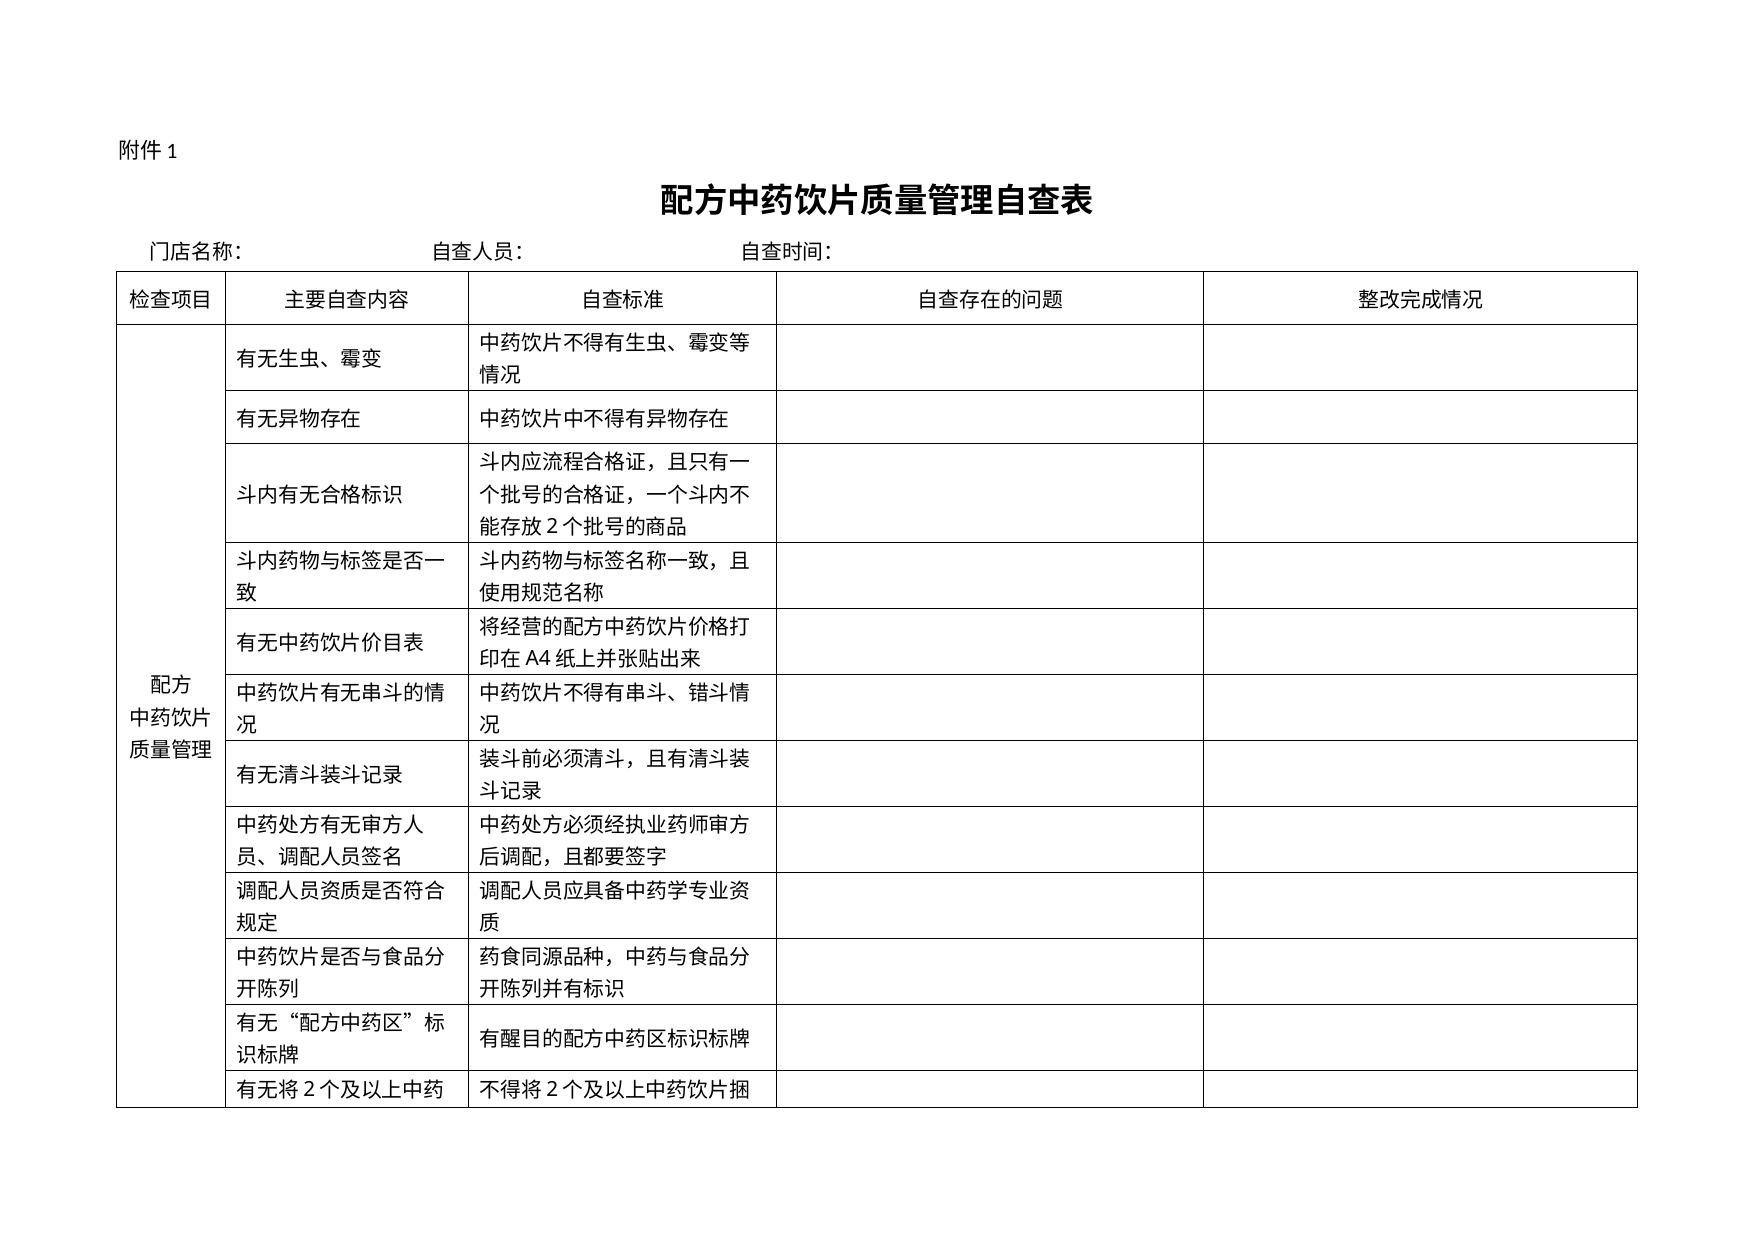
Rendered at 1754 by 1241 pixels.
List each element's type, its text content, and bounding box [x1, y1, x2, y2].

table_cell 不得将2个及以上中药饮片捆绑在一起销售 [469, 1071, 776, 1107]
table_cell [1204, 675, 1637, 740]
table_cell 有无清斗装斗记录 [226, 741, 468, 806]
table_cell 中药饮片中不得有异物存在 [469, 391, 776, 443]
table_cell [777, 741, 1203, 806]
table_cell [777, 609, 1203, 674]
table_cell 中药处方有无审方人员、调配人员签名 [226, 807, 468, 872]
table_cell [1204, 873, 1637, 938]
table_cell [777, 391, 1203, 443]
table_cell 将经营的配方中药饮片价格打印在A4纸上并张贴出来 [469, 609, 776, 674]
table_cell [1204, 1005, 1637, 1070]
table_cell 有无中药饮片价目表 [226, 609, 468, 674]
table_cell [1204, 741, 1637, 806]
table_cell 门店名称： 自查人员： 自查时间： [117, 230, 1638, 271]
table_cell 配方 中药饮片 质量管理 [117, 325, 225, 1107]
table_cell 有无异物存在 [226, 391, 468, 443]
table_cell [1204, 325, 1637, 390]
table_cell 斗内药物与标签名称一致，且使用规范名称 [469, 543, 776, 608]
table_cell [777, 873, 1203, 938]
table_cell [1204, 391, 1637, 443]
table_cell 中药饮片有无串斗的情况 [226, 675, 468, 740]
table_cell [1204, 1071, 1637, 1107]
table_cell [777, 939, 1203, 1004]
table_cell 中药饮片是否与食品分开陈列 [226, 939, 468, 1004]
table_cell 调配人员资质是否符合规定 [226, 873, 468, 938]
table_cell [777, 1005, 1203, 1070]
table_cell 整改完成情况 [1204, 272, 1637, 324]
table_cell 斗内应流程合格证，且只有一个批号的合格证，一个斗内不能存放2个批号的商品 [469, 444, 776, 542]
table_cell [1204, 444, 1637, 542]
table_cell [777, 807, 1203, 872]
table_cell [1204, 939, 1637, 1004]
table_cell 有醒目的配方中药区标识标牌 [469, 1005, 776, 1070]
table_header 配方中药饮片质量管理自查表 [117, 165, 1638, 230]
table_cell 装斗前必须清斗，且有清斗装斗记录 [469, 741, 776, 806]
table_cell 斗内有无合格标识 [226, 444, 468, 542]
table_cell [777, 444, 1203, 542]
table_cell 有无“配方中药区”标识标牌 [226, 1005, 468, 1070]
table_cell 中药饮片不得有生虫、霉变等情况 [469, 325, 776, 390]
table_cell [777, 543, 1203, 608]
table_cell 主要自查内容 [226, 272, 468, 324]
table_cell 有无生虫、霉变 [226, 325, 468, 390]
table_cell 中药饮片不得有串斗、错斗情况 [469, 675, 776, 740]
table_cell [1204, 609, 1637, 674]
table_cell 有无将2个及以上中药饮片捆绑在一起销售 [226, 1071, 468, 1107]
text 附件1 [118, 133, 1636, 165]
table_cell 中药处方必须经执业药师审方后调配，且都要签字 [469, 807, 776, 872]
table_cell [1204, 543, 1637, 608]
table_cell 斗内药物与标签是否一致 [226, 543, 468, 608]
table_cell 检查项目 [117, 272, 225, 324]
table_cell [777, 325, 1203, 390]
table_cell 调配人员应具备中药学专业资质 [469, 873, 776, 938]
table_cell 药食同源品种，中药与食品分开陈列并有标识 [469, 939, 776, 1004]
table_cell 自查标准 [469, 272, 776, 324]
table_cell [1204, 807, 1637, 872]
table_cell 自查存在的问题 [777, 272, 1203, 324]
table_cell [777, 1071, 1203, 1107]
table_cell [777, 675, 1203, 740]
